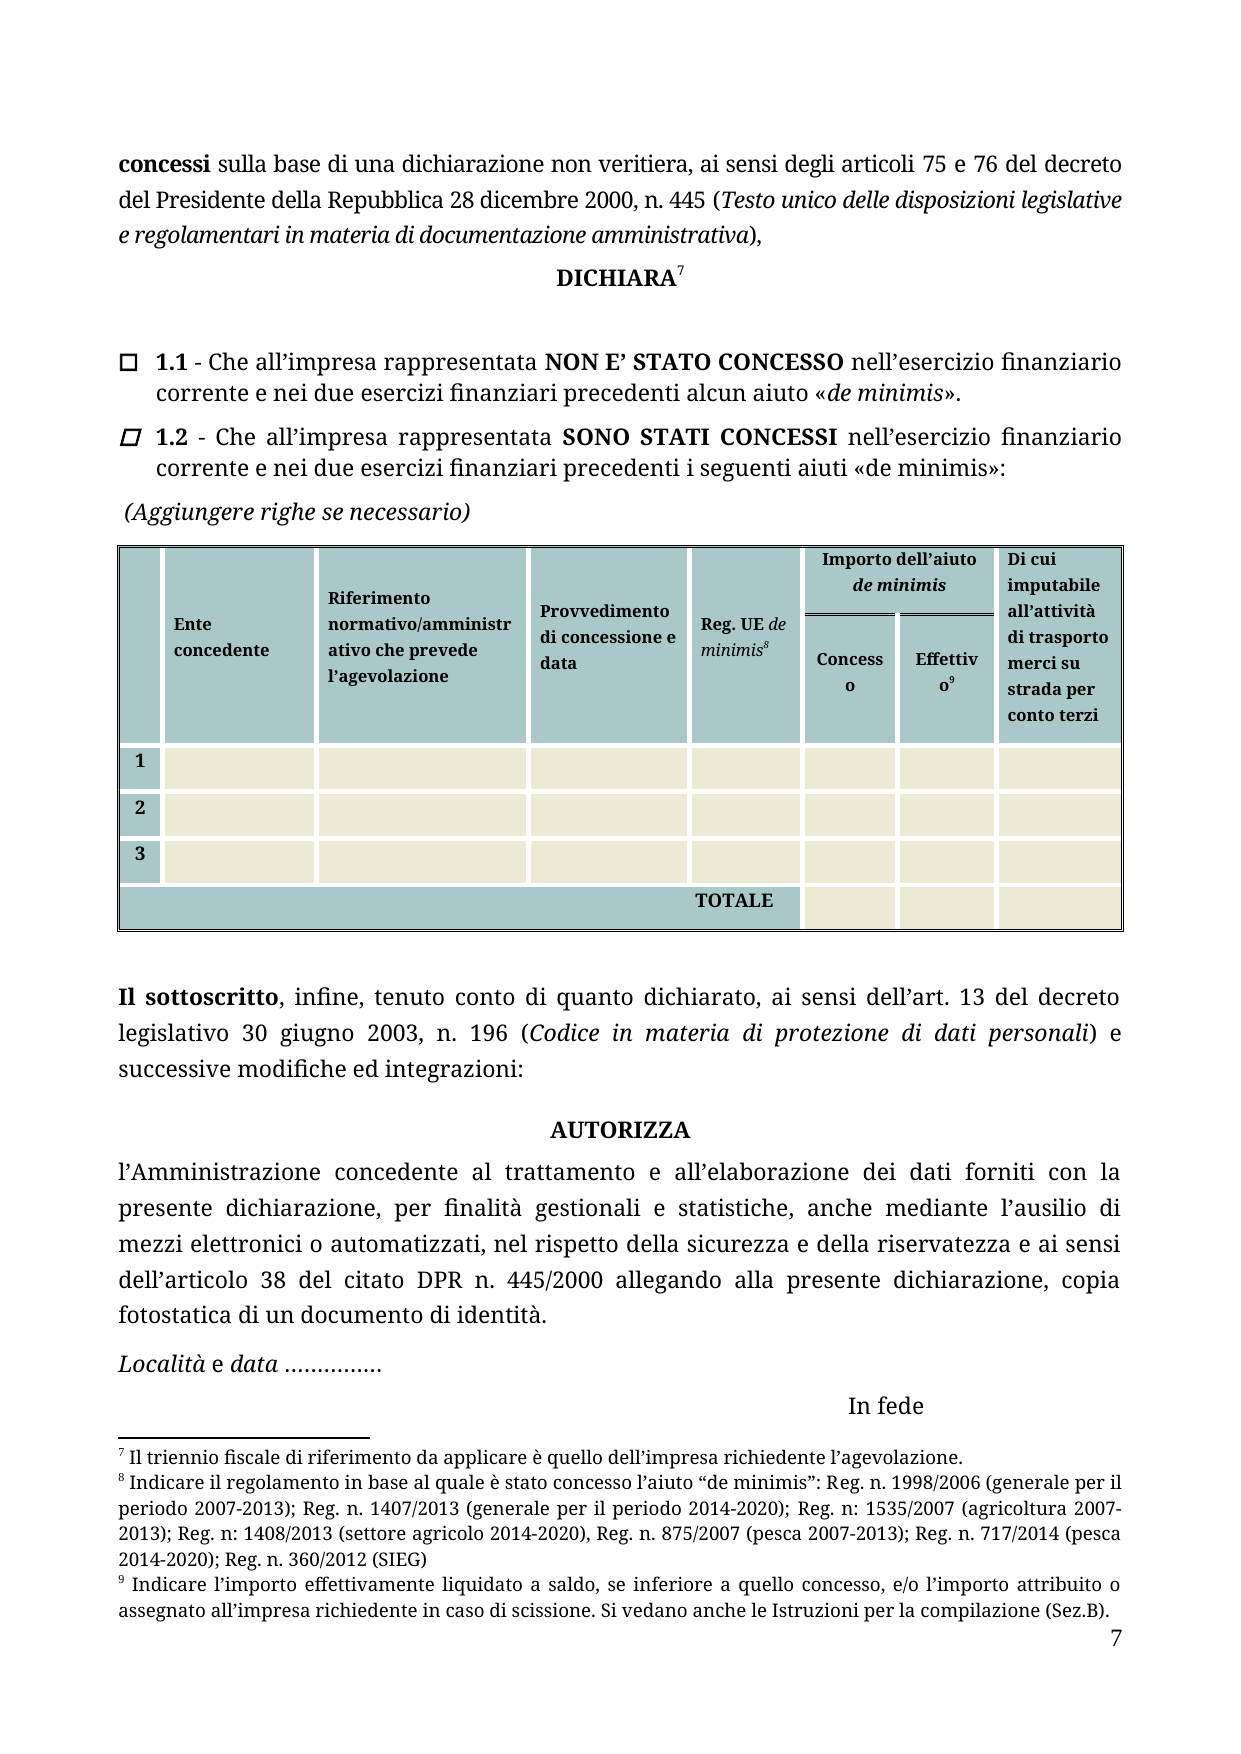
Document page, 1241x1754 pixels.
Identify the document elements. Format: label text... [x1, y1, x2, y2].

table_cell [531, 748, 687, 789]
table_header Di cui imputabile all’attività di trasporto merci su strada per conto terzi [999, 548, 1121, 743]
table_cell [692, 841, 800, 883]
table_cell [319, 841, 526, 883]
table_cell [805, 887, 895, 929]
table_cell [692, 794, 800, 836]
list 1.1 - Che all’impresa rappresentata NON E’ STATO CONCESSO nell’esercizio finanziario corrente e nei due esercizi finanziari precedenti alcun aiuto «de minimis». [118, 346, 1122, 408]
table_cell [805, 841, 895, 883]
table_cell [999, 748, 1121, 789]
table_header Provvedimento di concessione e data [531, 548, 687, 743]
table_header Importo dell’aiuto de minimis [805, 548, 994, 613]
text DICHIARA [118, 262, 1122, 293]
table_cell [531, 794, 687, 836]
table_cell 2 [120, 794, 160, 836]
table_cell [900, 748, 994, 789]
text AUTORIZZA [118, 1113, 1122, 1145]
table_cell [319, 748, 526, 789]
table_cell 3 [120, 841, 160, 883]
table_cell TOTALE [120, 887, 800, 929]
table_header Riferimento normativo/amministrativo che prevede l’agevolazione [319, 548, 526, 743]
text l’Amministrazione concedente al trattamento e all’elaborazione dei dati forniti con la presente dichiarazione, per finalità gestionali e statistiche, anche mediante l’ausilio di mezzi elettronici o automatizzati, nel rispetto della sicurezza e della riservatezza e ai sensi dell’articolo 38 del citato DPR n. 445/2000 allegando alla presente dichiarazione, copia fotostatica di un documento di identità. [118, 1156, 1122, 1331]
text Il sottoscritto, infine, tenuto conto di quanto dichiarato, ai sensi dell’art. 13 del decreto legislativo 30 giugno 2003, n. 196 (Codice in materia di protezione di dati personali) e successive modifiche ed integrazioni: [118, 981, 1122, 1084]
table_cell [900, 794, 994, 836]
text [118, 148, 1122, 251]
table_cell 1 [120, 748, 160, 789]
table_cell [900, 887, 994, 929]
table_header [120, 548, 160, 743]
table_cell [165, 794, 314, 836]
table_header Ente concedente [165, 548, 314, 743]
table_cell Concesso [805, 616, 895, 743]
table_cell [999, 794, 1121, 836]
table_cell [692, 748, 800, 789]
list 1.2 - Che all’impresa rappresentata SONO STATI CONCESSI nell’esercizio finanziario corrente e nei due esercizi finanziari precedenti i seguenti aiuti «de minimis»: [118, 421, 1122, 483]
text In fede [650, 1390, 1122, 1421]
text (Aggiungere righe se necessario) [118, 496, 1122, 527]
text Località e data …………… [118, 1348, 1122, 1379]
table_cell [165, 841, 314, 883]
table_cell [805, 794, 895, 836]
table_cell [805, 748, 895, 789]
table_cell [165, 748, 314, 789]
table_cell [531, 841, 687, 883]
table_cell Effettivo [900, 616, 994, 743]
table_header Reg. UE de minimis [692, 548, 800, 743]
table_cell [900, 841, 994, 883]
table_cell [999, 887, 1121, 929]
table_cell [999, 841, 1121, 883]
table_cell [319, 794, 526, 836]
